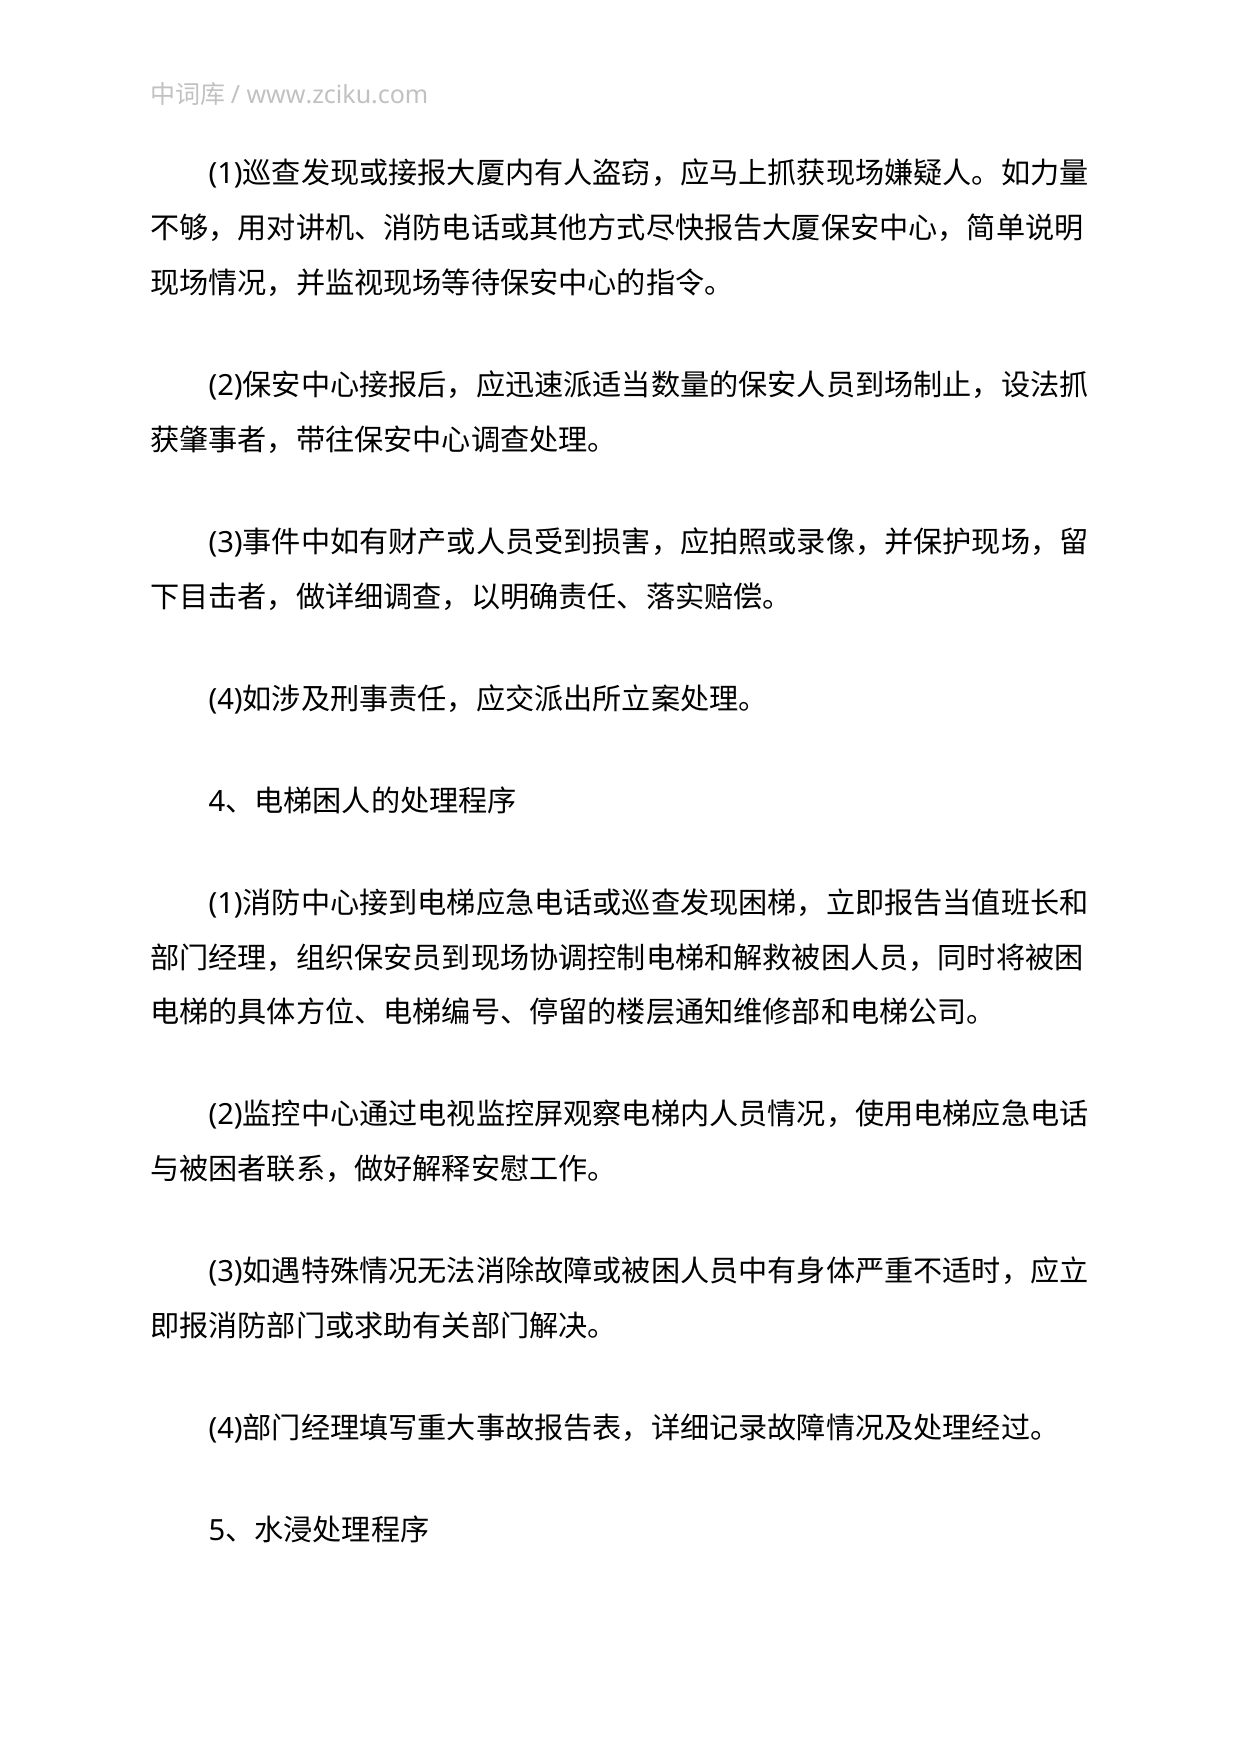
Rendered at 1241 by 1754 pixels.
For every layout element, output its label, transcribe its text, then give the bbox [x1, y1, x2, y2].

text (1)巡查发现或接报大厦内有人盗窃，应马上抓获现场嫌疑人。如力量不够，用对讲机、消防电话或其他方式尽快报告大厦保安中心，简单说明现场情况，并监视现场等待保安中心的指令。 [150, 150, 1090, 302]
text (3)事件中如有财产或人员受到损害，应拍照或录像，并保护现场，留下目击者，做详细调查，以明确责任、落实赔偿。 [150, 518, 1090, 616]
text (4)如涉及刑事责任，应交派出所立案处理。 [150, 675, 1090, 718]
text (3)如遇特殊情况无法消除故障或被困人员中有身体严重不适时，应立即报消防部门或求助有关部门解决。 [150, 1248, 1090, 1345]
text 5、水浸处理程序 [150, 1506, 1090, 1549]
text 4、电梯困人的处理程序 [150, 777, 1090, 819]
text (4)部门经理填写重大事故报告表，详细记录故障情况及处理经过。 [150, 1404, 1090, 1447]
text (2)保安中心接报后，应迅速派适当数量的保安人员到场制止，设法抓获肇事者，带往保安中心调查处理。 [150, 362, 1090, 459]
text (2)监控中心通过电视监控屏观察电梯内人员情况，使用电梯应急电话与被困者联系，做好解释安慰工作。 [150, 1091, 1090, 1188]
text (1)消防中心接到电梯应急电话或巡查发现困梯，立即报告当值班长和部门经理，组织保安员到现场协调控制电梯和解救被困人员，同时将被困电梯的具体方位、电梯编号、停留的楼层通知维修部和电梯公司。 [150, 879, 1090, 1031]
